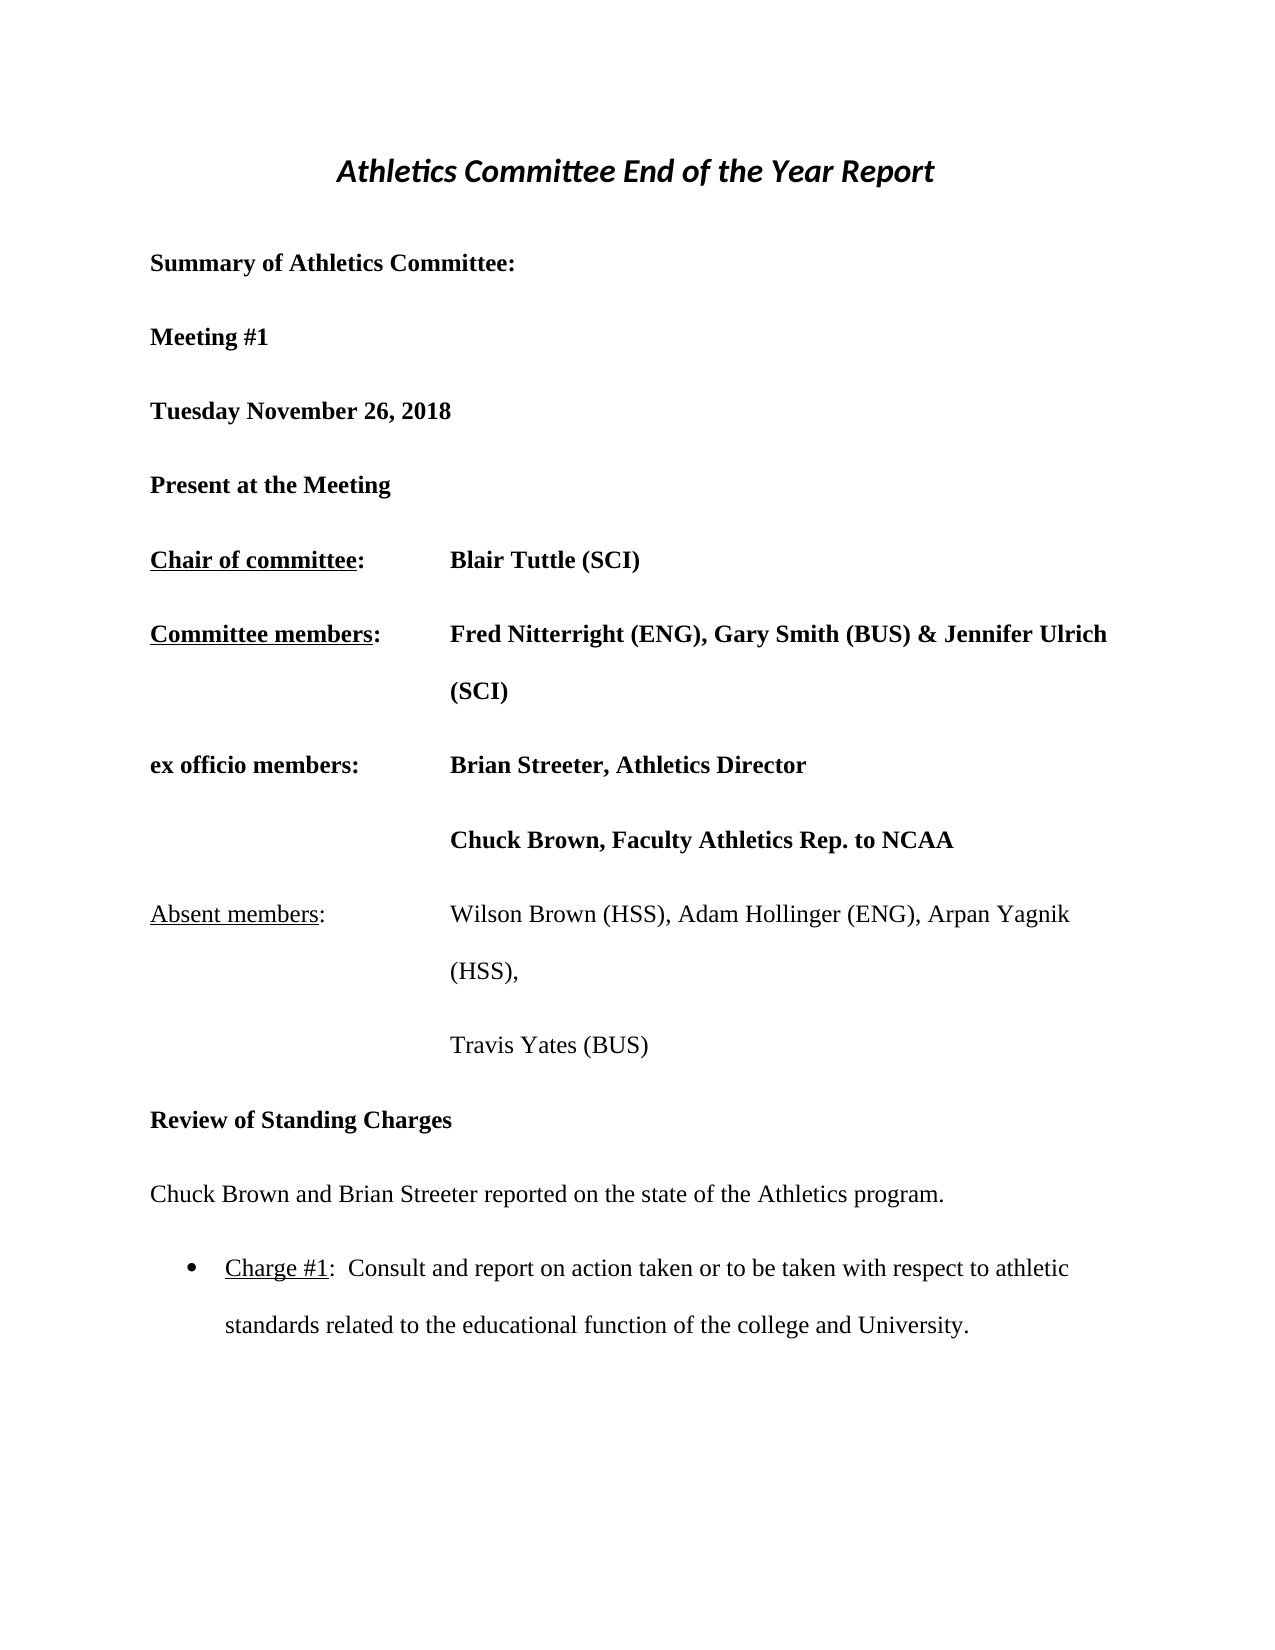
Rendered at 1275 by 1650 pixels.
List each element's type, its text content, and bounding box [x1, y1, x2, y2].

text Chuck Brown and Brian Streeter reported on the state of the Athletics program. [150, 1179, 1125, 1208]
text Absent members: Wilson Brown (HSS), Adam Hollinger (ENG), Arpan Yagnik (HSS), [150, 899, 1125, 985]
text Meeting #1 [150, 322, 1125, 351]
text Committee members: Fred Nitterright (ENG), Gary Smith (BUS) & Jennifer Ulrich (SCI) [150, 619, 1125, 705]
text Review of Standing Charges [150, 1105, 1125, 1133]
text Tuesday November 26, 2018 [150, 396, 1125, 425]
text Present at the Meeting [150, 471, 1125, 499]
text ex officio members: Brian Streeter, Athletics Director [150, 751, 1125, 779]
text Athletics Committee End of the Year Report [150, 150, 1125, 191]
list Charge #1: Consult and report on action taken or to be taken with respect to athletic standards related to the educational function of the college and University. [187, 1253, 1125, 1339]
text Summary of Athletics Committee: [150, 248, 1125, 277]
text Travis Yates (BUS) [450, 1031, 1125, 1059]
text Chair of committee: Blair Tuttle (SCI) [150, 545, 1125, 573]
text Chuck Brown, Faculty Athletics Rep. to NCAA [375, 825, 1125, 853]
